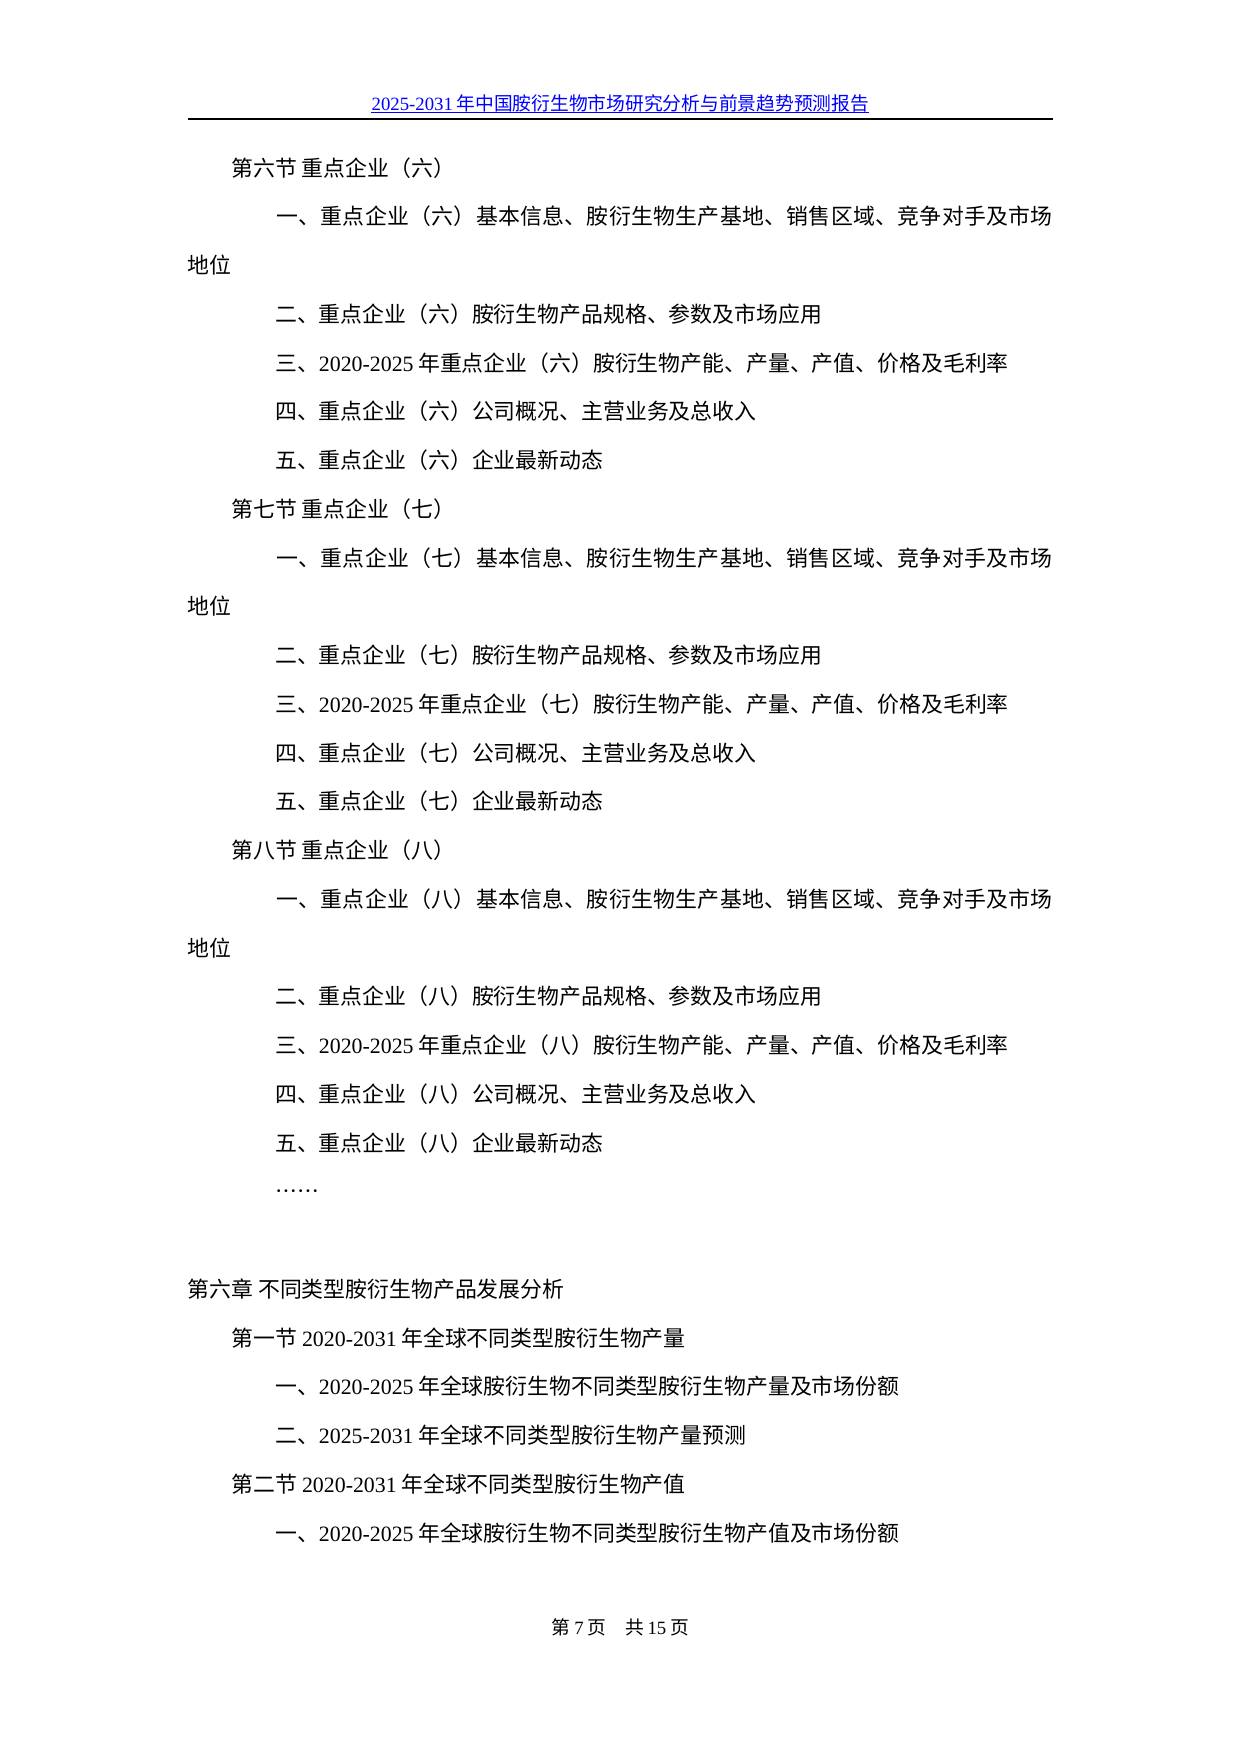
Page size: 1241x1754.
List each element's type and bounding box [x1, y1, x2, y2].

text [187, 150, 1053, 1548]
